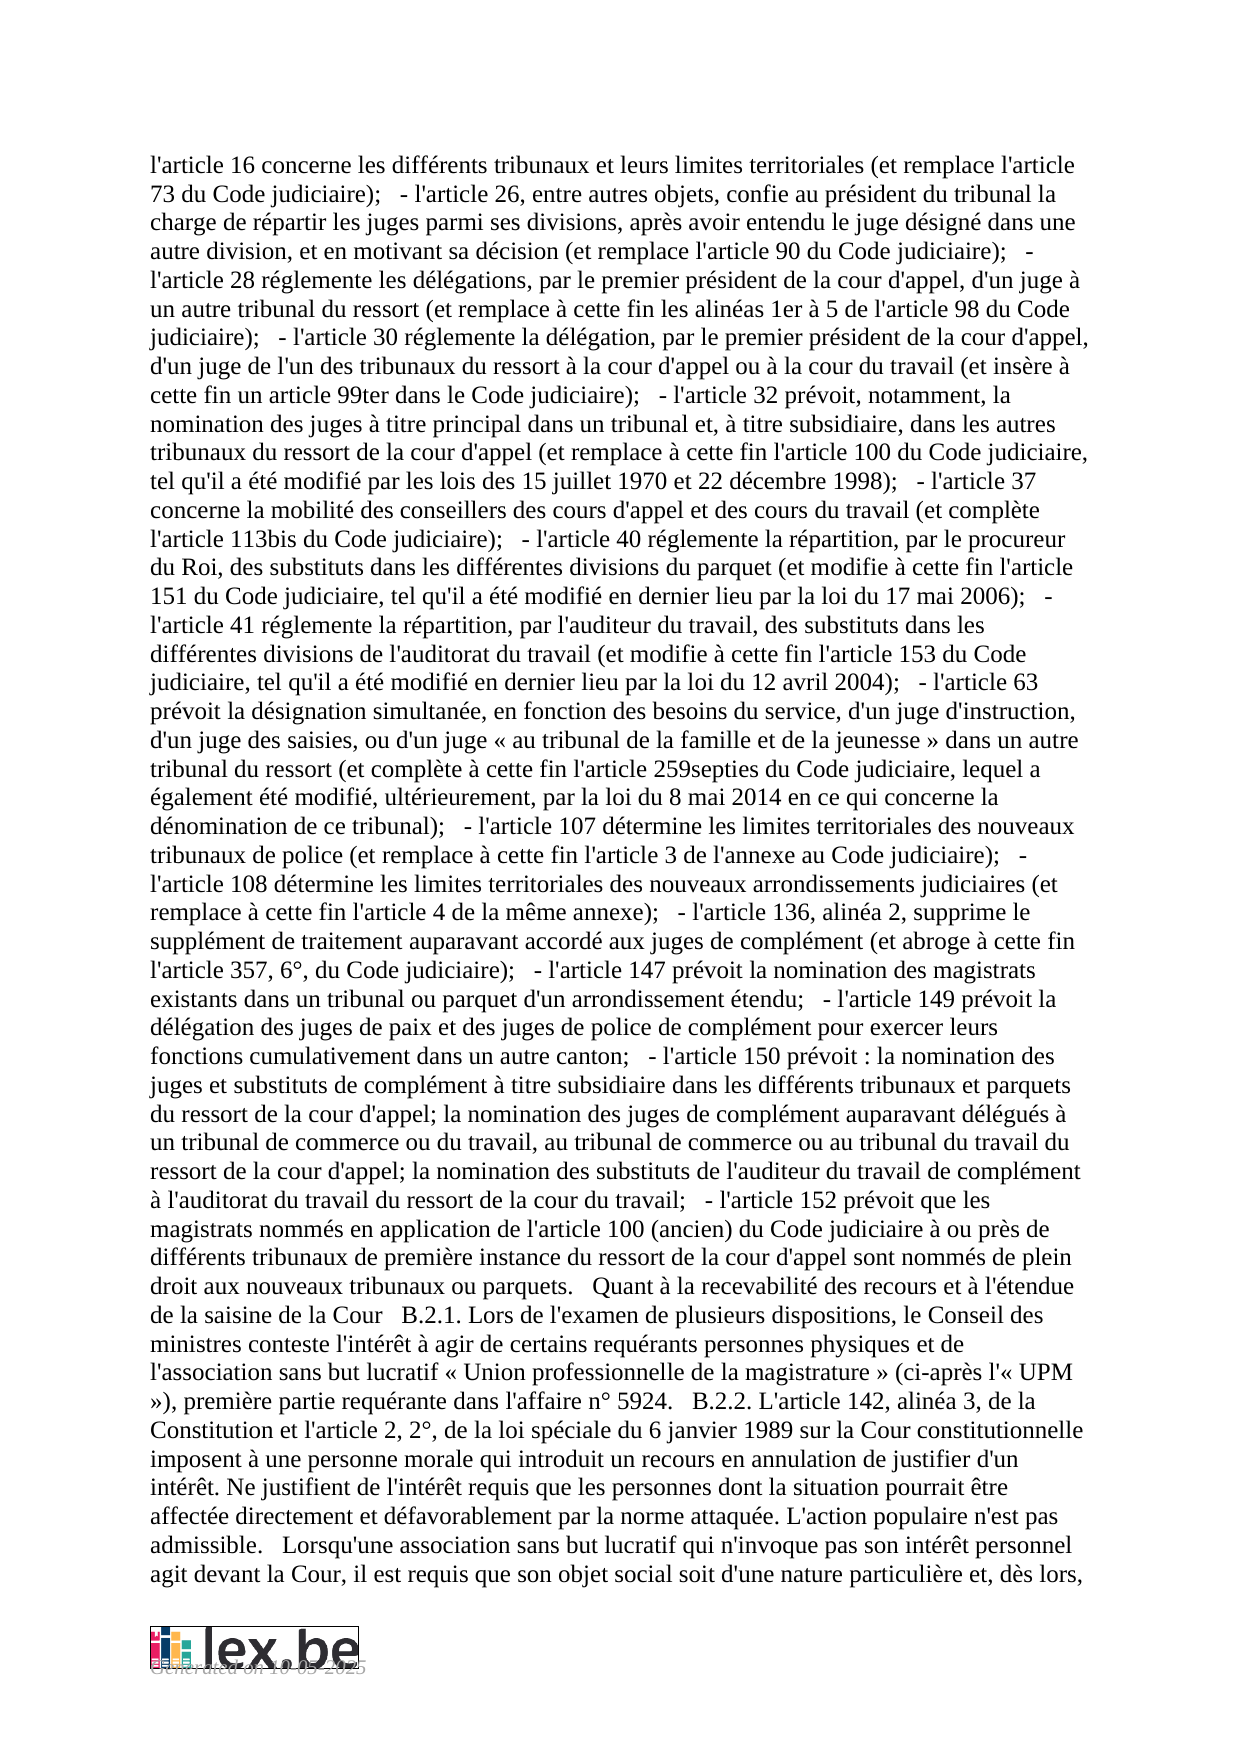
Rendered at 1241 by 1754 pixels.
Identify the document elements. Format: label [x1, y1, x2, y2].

picture [151, 1627, 358, 1668]
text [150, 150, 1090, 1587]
